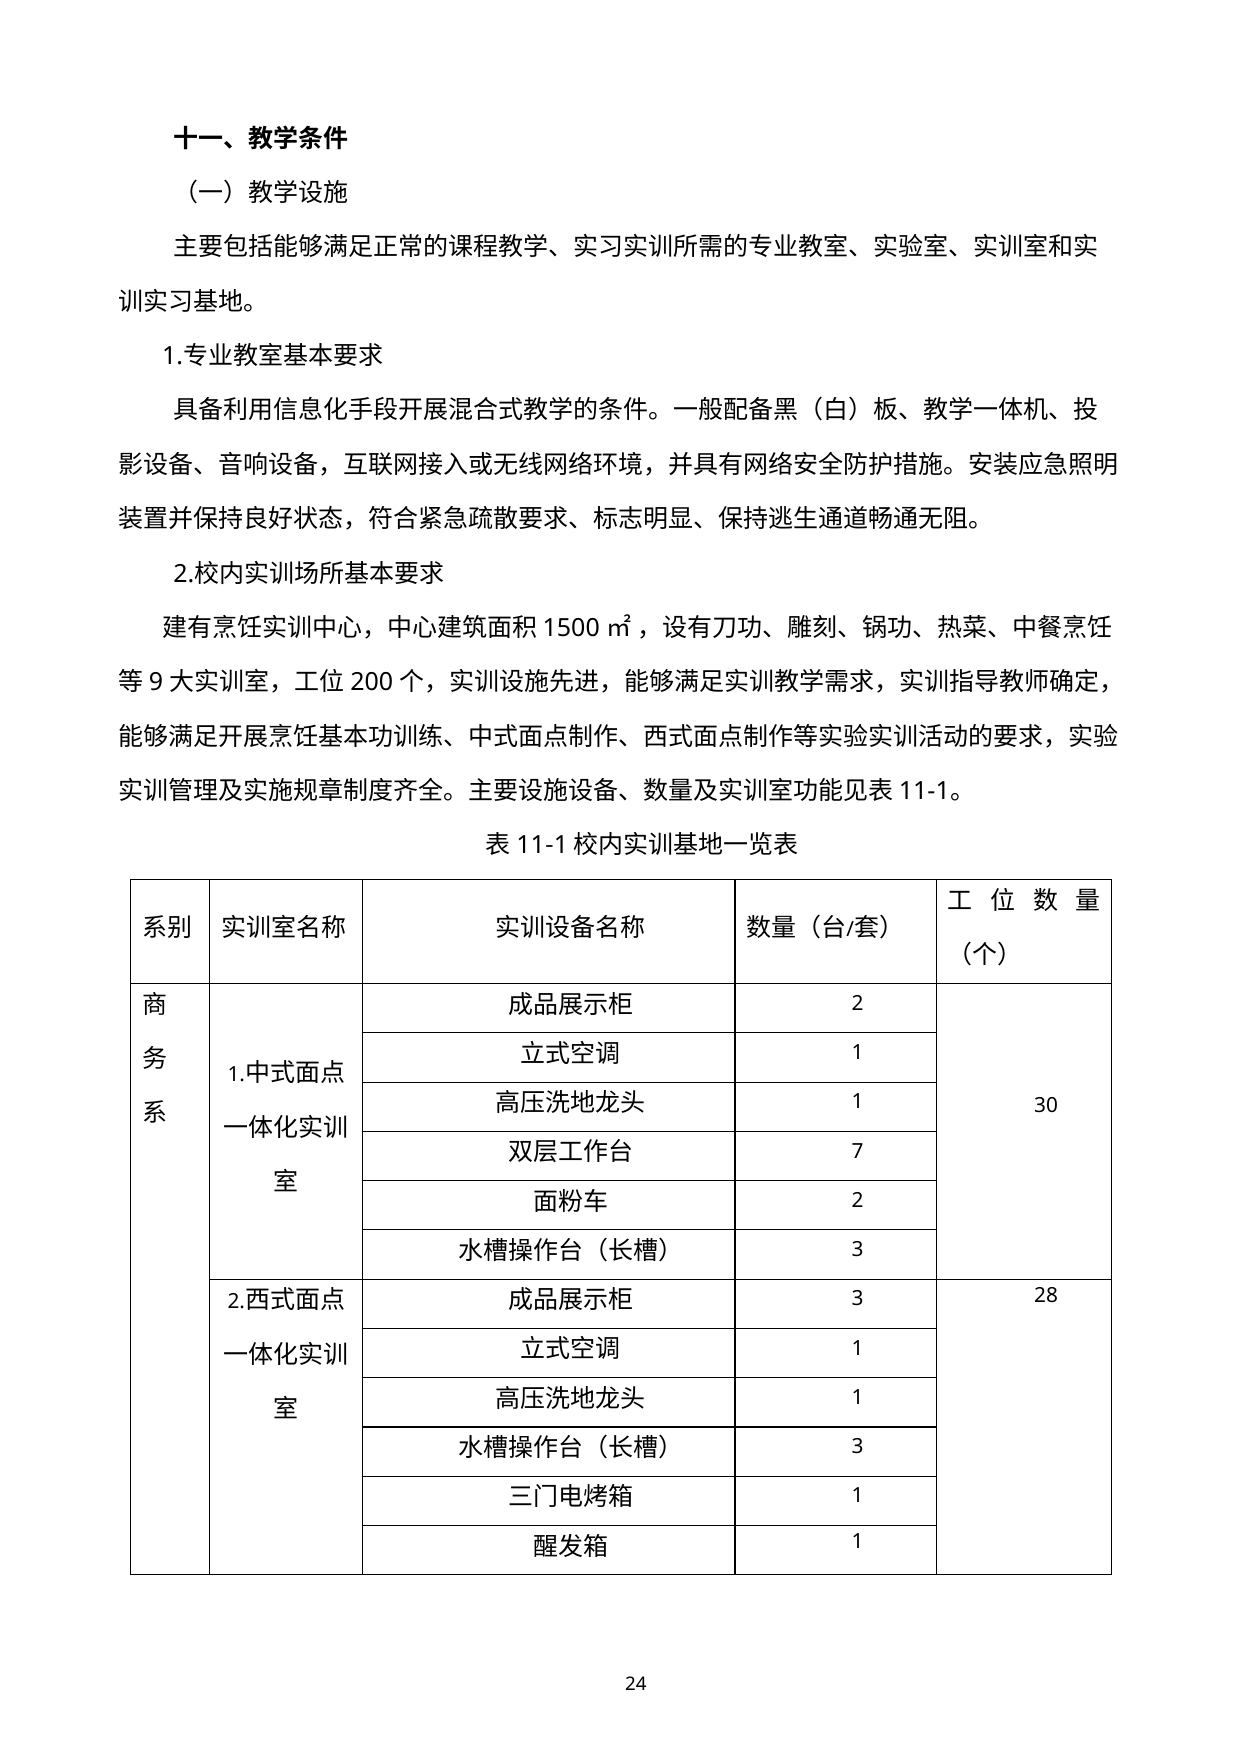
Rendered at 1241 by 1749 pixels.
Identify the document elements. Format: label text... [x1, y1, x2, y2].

text 建有烹饪实训中心，中心建筑面积 1500 ㎡ ，设有刀功、雕刻、锅功、热菜、中餐烹饪等 9 大实训室，工位 200 个，实训设施先进，能够满足实训教学需求，实训指导教师确定，能够满足开展烹饪基本功训练、中式面点制作、西式面点制作等实验实训活动的要求，实验实训管理及实施规章制度齐全。主要设施设备、数量及实训室功能见表 11-1。 [118, 607, 1122, 807]
table_cell 成品展示柜 [363, 1280, 734, 1328]
text 主要包括能够满足正常的课程教学、实习实训所需的专业教室、实验室、实训室和实训实习基地。 [118, 227, 1122, 317]
table_cell 1 [736, 1329, 936, 1377]
table_cell 水槽操作台（长槽） [363, 1230, 734, 1279]
table_cell 1 [736, 1378, 936, 1426]
table_cell 水槽操作台（长槽） [363, 1428, 734, 1476]
table_header 工位数量（个） [937, 880, 1111, 983]
table_cell 2 [736, 1181, 936, 1229]
table_cell 立式空调 [363, 1033, 734, 1082]
table_cell 1 [736, 1033, 936, 1082]
text 1.专业教室基本要求 [118, 336, 1122, 372]
table_cell 成品展示柜 [363, 984, 734, 1032]
table_cell 1 [736, 1083, 936, 1131]
table_cell 1.中式面点一体化实训室 [210, 984, 362, 1279]
table_cell 3 [736, 1280, 936, 1328]
table_cell 2 [736, 984, 936, 1032]
table_header 实训室名称 [210, 880, 362, 983]
table_cell 立式空调 [363, 1329, 734, 1377]
table_cell 30 [937, 984, 1111, 1279]
text 表 11-1 校内实训基地一览表 [118, 825, 1122, 861]
text 2.校内实训场所基本要求 [118, 553, 1122, 589]
table_cell 双层工作台 [363, 1132, 734, 1180]
table_cell 3 [736, 1428, 936, 1476]
table_cell 醒发箱 [363, 1526, 734, 1574]
table_header 系别 [131, 880, 209, 983]
table_cell 2.西式面点一体化实训室 [210, 1280, 362, 1574]
table_cell 1 [736, 1526, 936, 1574]
text 具备利用信息化手段开展混合式教学的条件。一般配备黑（白）板、教学一体机、投影设备、音响设备，互联网接入或无线网络环境，并具有网络安全防护措施。安装应急照明装置并保持良好状态，符合紧急疏散要求、标志明显、保持逃生通道畅通无阻。 [118, 390, 1122, 535]
table_header 实训设备名称 [363, 880, 734, 983]
table_header 数量（台/套） [736, 880, 936, 983]
table_cell 3 [736, 1230, 936, 1279]
table_cell 商 务 系 [131, 984, 209, 1574]
text 十一、教学条件 [118, 118, 1122, 154]
table_cell 高压洗地龙头 [363, 1083, 734, 1131]
table_cell 高压洗地龙头 [363, 1378, 734, 1426]
table_cell 28 [937, 1280, 1111, 1574]
text （一）教学设施 [118, 172, 1122, 209]
table_cell 面粉车 [363, 1181, 734, 1229]
table_cell 1 [736, 1477, 936, 1525]
table_cell 7 [736, 1132, 936, 1180]
table_cell 三门电烤箱 [363, 1477, 734, 1525]
